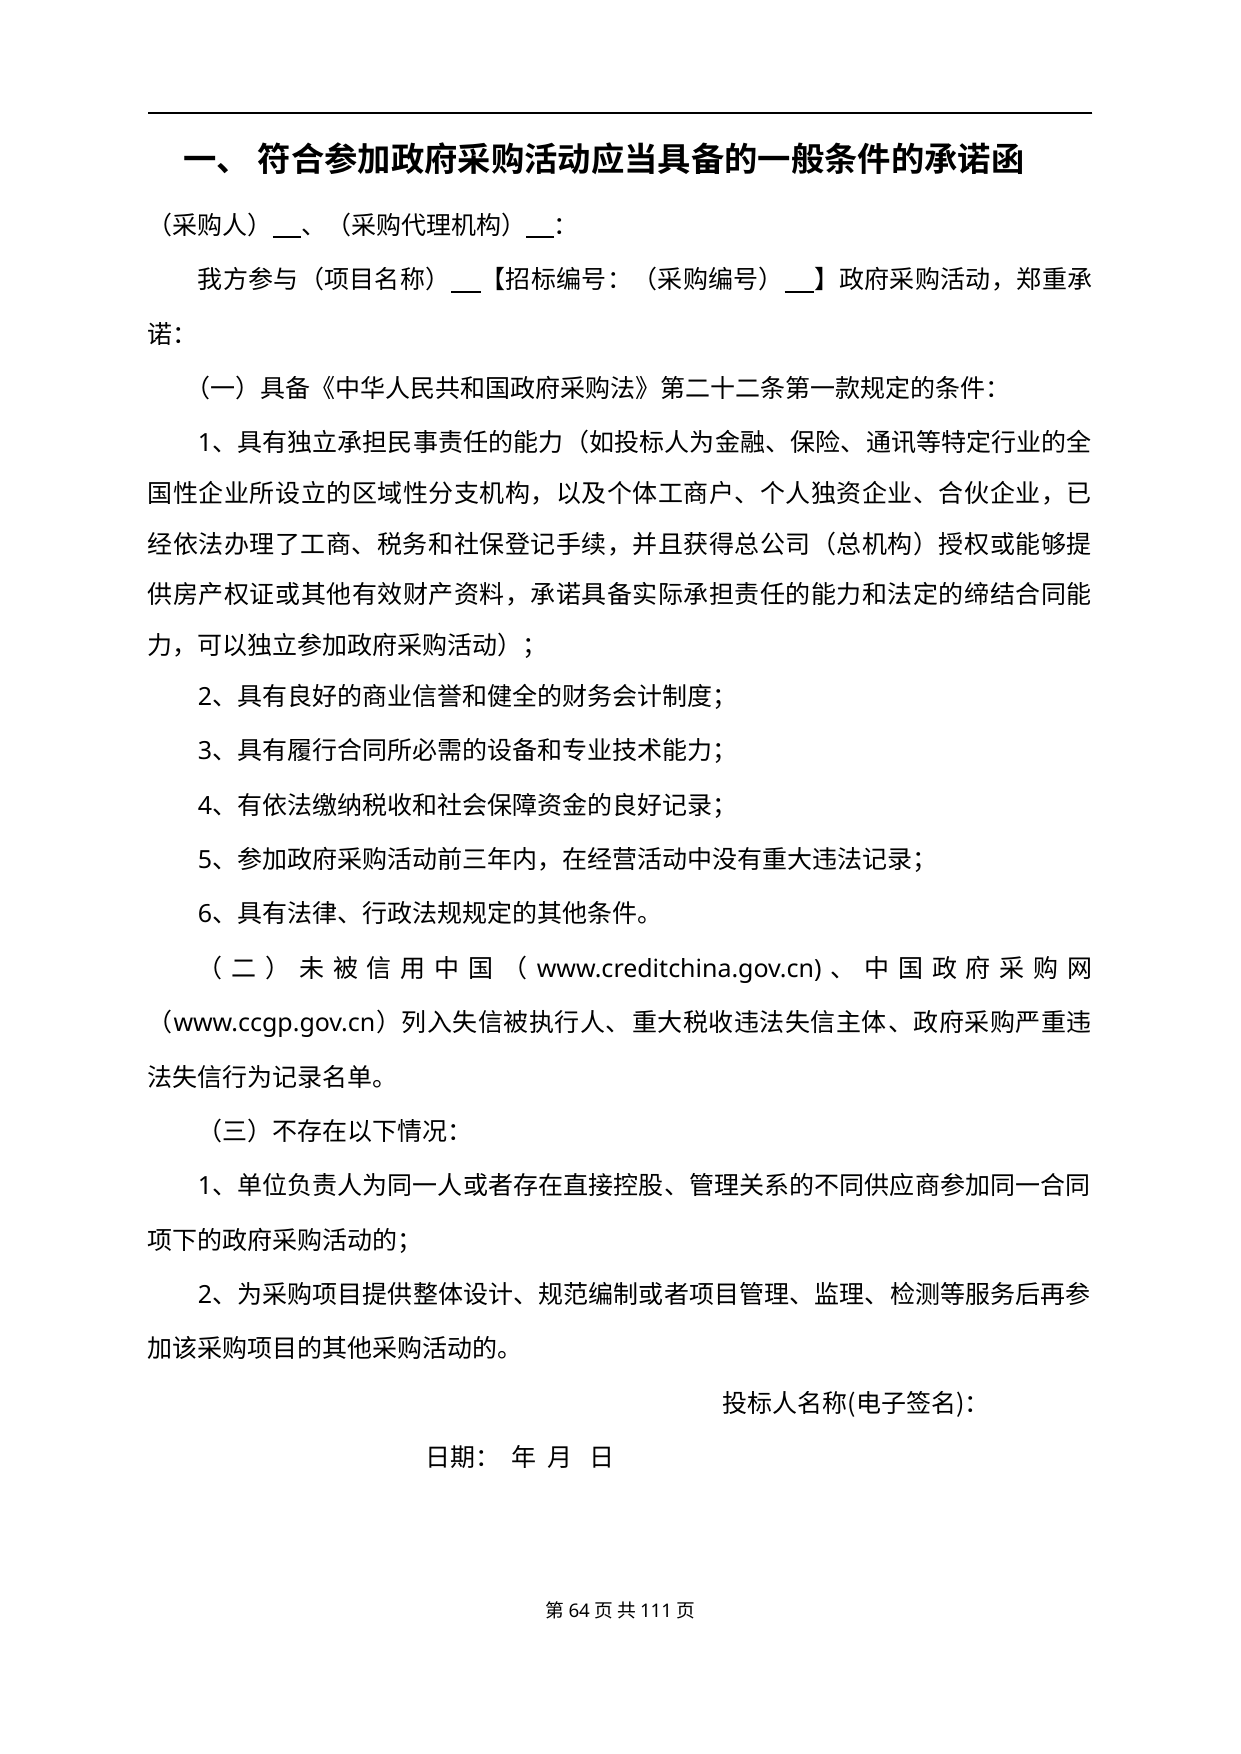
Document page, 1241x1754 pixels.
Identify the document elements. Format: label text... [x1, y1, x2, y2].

text （采购人） 、（采购代理机构） ： [148, 205, 1092, 242]
text （三）不存在以下情况： [148, 1111, 1092, 1148]
text 日期： 年 月 日 [148, 1438, 1092, 1474]
text 6、具有法律、行政法规规定的其他条件。 [148, 894, 1092, 930]
text 5、参加政府采购活动前三年内，在经营活动中没有重大违法记录； [148, 839, 1092, 876]
text 2、具有良好的商业信誉和健全的财务会计制度； [148, 676, 1092, 713]
text 投标人名称(电子签名)： [148, 1383, 1092, 1419]
text 一、 符合参加政府采购活动应当具备的一般条件的承诺函 [148, 133, 1042, 181]
text 4、有依法缴纳税收和社会保障资金的良好记录； [148, 785, 1092, 821]
text 我方参与（项目名称） 【招标编号：（采购编号） 】政府采购活动，郑重承诺： [148, 260, 1092, 350]
text 1、单位负责人为同一人或者存在直接控股、管理关系的不同供应商参加同一合同项下的政府采购活动的； [148, 1166, 1092, 1256]
text 3、具有履行合同所必需的设备和专业技术能力； [148, 731, 1092, 767]
text 1、具有独立承担民事责任的能力（如投标人为金融、保险、通讯等特定行业的全国性企业所设立的区域性分支机构，以及个体工商户、个人独资企业、合伙企业，已经依法办理了工商、税务和社保登记手续，并且获得总公司（总机构）授权或能够提供房产权证或其他有效财产资料，承诺具备实际承担责任的能力和法定的缔结合同能力，可以独立参加政府采购活动）； [148, 423, 1092, 662]
text （一）具备《中华人民共和国政府采购法》第二十二条第一款规定的条件： [148, 368, 1092, 405]
text 2、为采购项目提供整体设计、规范编制或者项目管理、监理、检测等服务后再参加该采购项目的其他采购活动的。 [148, 1274, 1092, 1365]
text （二）未被信用中国（www.creditchina.gov.cn)、中国政府采购网（www.ccgp.gov.cn）列入失信被执行人、重大税收违法失信主体、政府采购严重违法失信行为记录名单。 [148, 948, 1092, 1093]
